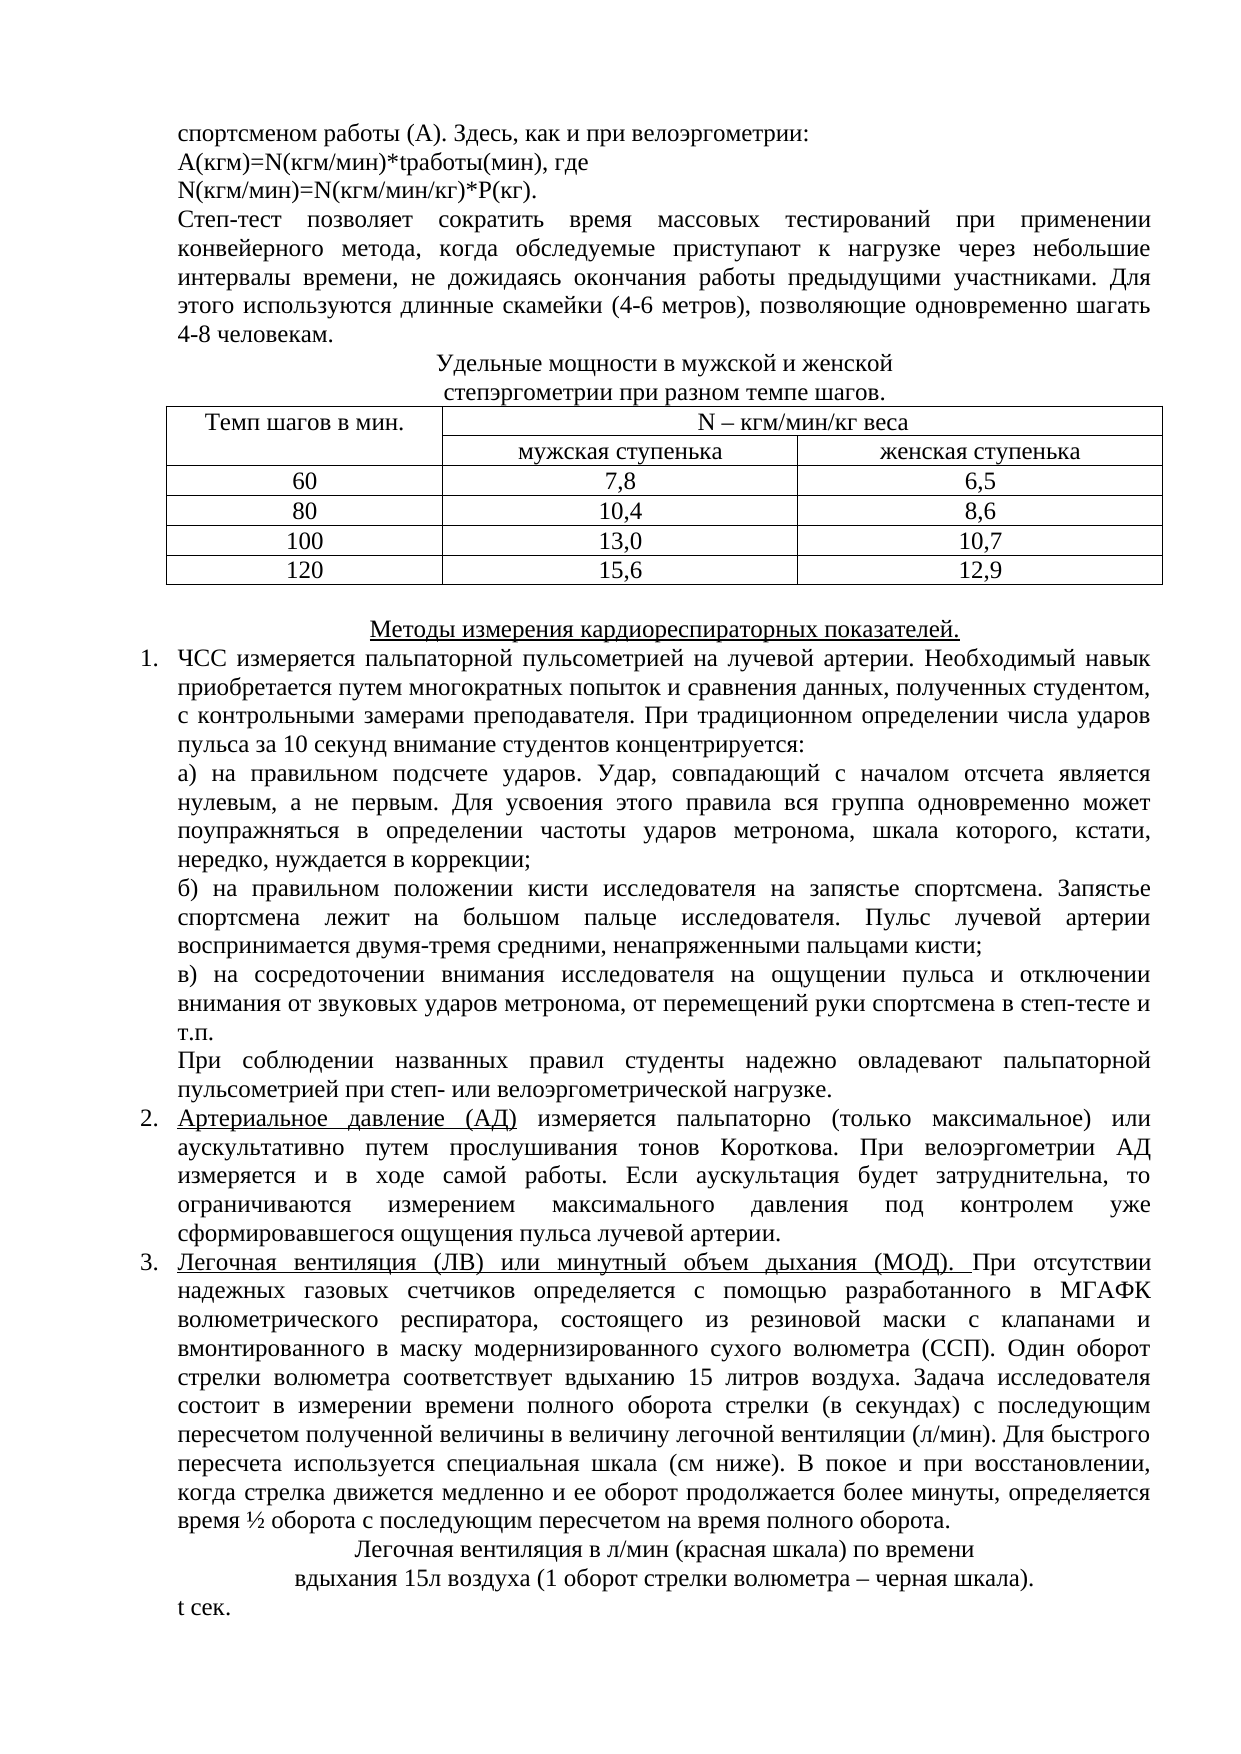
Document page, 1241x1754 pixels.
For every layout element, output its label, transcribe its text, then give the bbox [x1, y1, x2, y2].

table_cell 80 [167, 496, 442, 525]
table_cell 10,7 [798, 526, 1162, 554]
text N(кгм/мин)=N(кгм/мин/кг)*Р(кг). [177, 176, 1152, 204]
table_cell 120 [167, 556, 442, 584]
table_cell 6,5 [798, 466, 1162, 495]
table_cell 15,6 [443, 556, 797, 584]
text Методы измерения кардиореспираторных показателей. [177, 614, 1152, 643]
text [177, 118, 1152, 147]
text А(кгм)=N(кгм/мин)*tработы(мин), где [177, 147, 1152, 176]
table_cell женская ступенька [798, 436, 1162, 465]
text При соблюдении названных правил студенты надежно овладевают пальпаторной пульсометрией при степ- или велоэргометрической нагрузке. [177, 1045, 1152, 1103]
table_cell 10,4 [443, 496, 797, 525]
text Легочная вентиляция в л/мин (красная шкала) по времени [177, 1534, 1152, 1563]
table_cell 100 [167, 526, 442, 554]
table_cell 60 [167, 466, 442, 495]
text а) на правильном подсчете ударов. Удар, совпадающий с началом отсчета является нулевым, а не первым. Для усвоения этого правила вся группа одновременно может поупражняться в определении частоты ударов метронома, шкала которого, кстати, нередко, нуждается в коррекции; [177, 758, 1152, 873]
text t сек. [177, 1592, 1152, 1620]
list Артериальное давление (АД) измеряется пальпаторно (только максимальное) или аускультативно путем прослушивания тонов Короткова. При велоэргометрии АД измеряется и в ходе самой работы. Если аускультация будет затруднительна, то ограничиваются измерением максимального давления под контролем уже сформировавшегося ощущения пульса лучевой артерии. [140, 1103, 1152, 1247]
table_cell 13,0 [443, 526, 797, 554]
text Степ-тест позволяет сократить время массовых тестирований при применении конвейерного метода, когда обследуемые приступают к нагрузке через небольшие интервалы времени, не дожидаясь окончания работы предыдущими участниками. Для этого используются длинные скамейки (4-6 метров), позволяющие одновременно шагать 4-8 человекам. [177, 204, 1152, 348]
list ЧСС измеряется пальпаторной пульсометрией на лучевой артерии. Необходимый навык приобретается путем многократных попыток и сравнения данных, полученных студентом, с контрольными замерами преподавателя. При традиционном определении числа ударов пульса за 10 секунд внимание студентов концентрируется: [140, 643, 1152, 758]
text степэргометрии при разном темпе шагов. [177, 377, 1152, 406]
text б) на правильном положении кисти исследователя на запястье спортсмена. Запястье спортсмена лежит на большом пальце исследователя. Пульс лучевой артерии воспринимается двумя-тремя средними, ненапряженными пальцами кисти; [177, 873, 1152, 959]
table_header N – кгм/мин/кг веса [443, 407, 1162, 435]
table_header Темп шагов в мин. [167, 407, 442, 465]
text вдыхания 15л воздуха (1 оборот стрелки волюметра – черная шкала). [177, 1563, 1152, 1592]
text Удельные мощности в мужской и женской [177, 348, 1152, 377]
table_cell 8,6 [798, 496, 1162, 525]
table_cell мужская ступенька [443, 436, 797, 465]
list Легочная вентиляция (ЛВ) или минутный объем дыхания (МОД). При отсутствии надежных газовых счетчиков определяется с помощью разработанного в МГАФК волюметрического респиратора, состоящего из резиновой маски с клапанами и вмонтированного в маску модернизированного сухого волюметра (ССП). Один оборот стрелки волюметра соответствует вдыханию 15 литров воздуха. Задача исследователя состоит в измерении времени полного оборота стрелки (в секундах) с последующим пересчетом полученной величины в величину легочной вентиляции (л/мин). Для быстрого пересчета используется специальная шкала (см ниже). В покое и при восстановлении, когда стрелка движется медленно и ее оборот продолжается более минуты, определяется время ½ оборота с последующим пересчетом на время полного оборота. [140, 1247, 1152, 1534]
text в) на сосредоточении внимания исследователя на ощущении пульса и отключении внимания от звуковых ударов метронома, от перемещений руки спортсмена в степ-тесте и т.п. [177, 959, 1152, 1045]
table_cell 7,8 [443, 466, 797, 495]
table_cell 12,9 [798, 556, 1162, 584]
